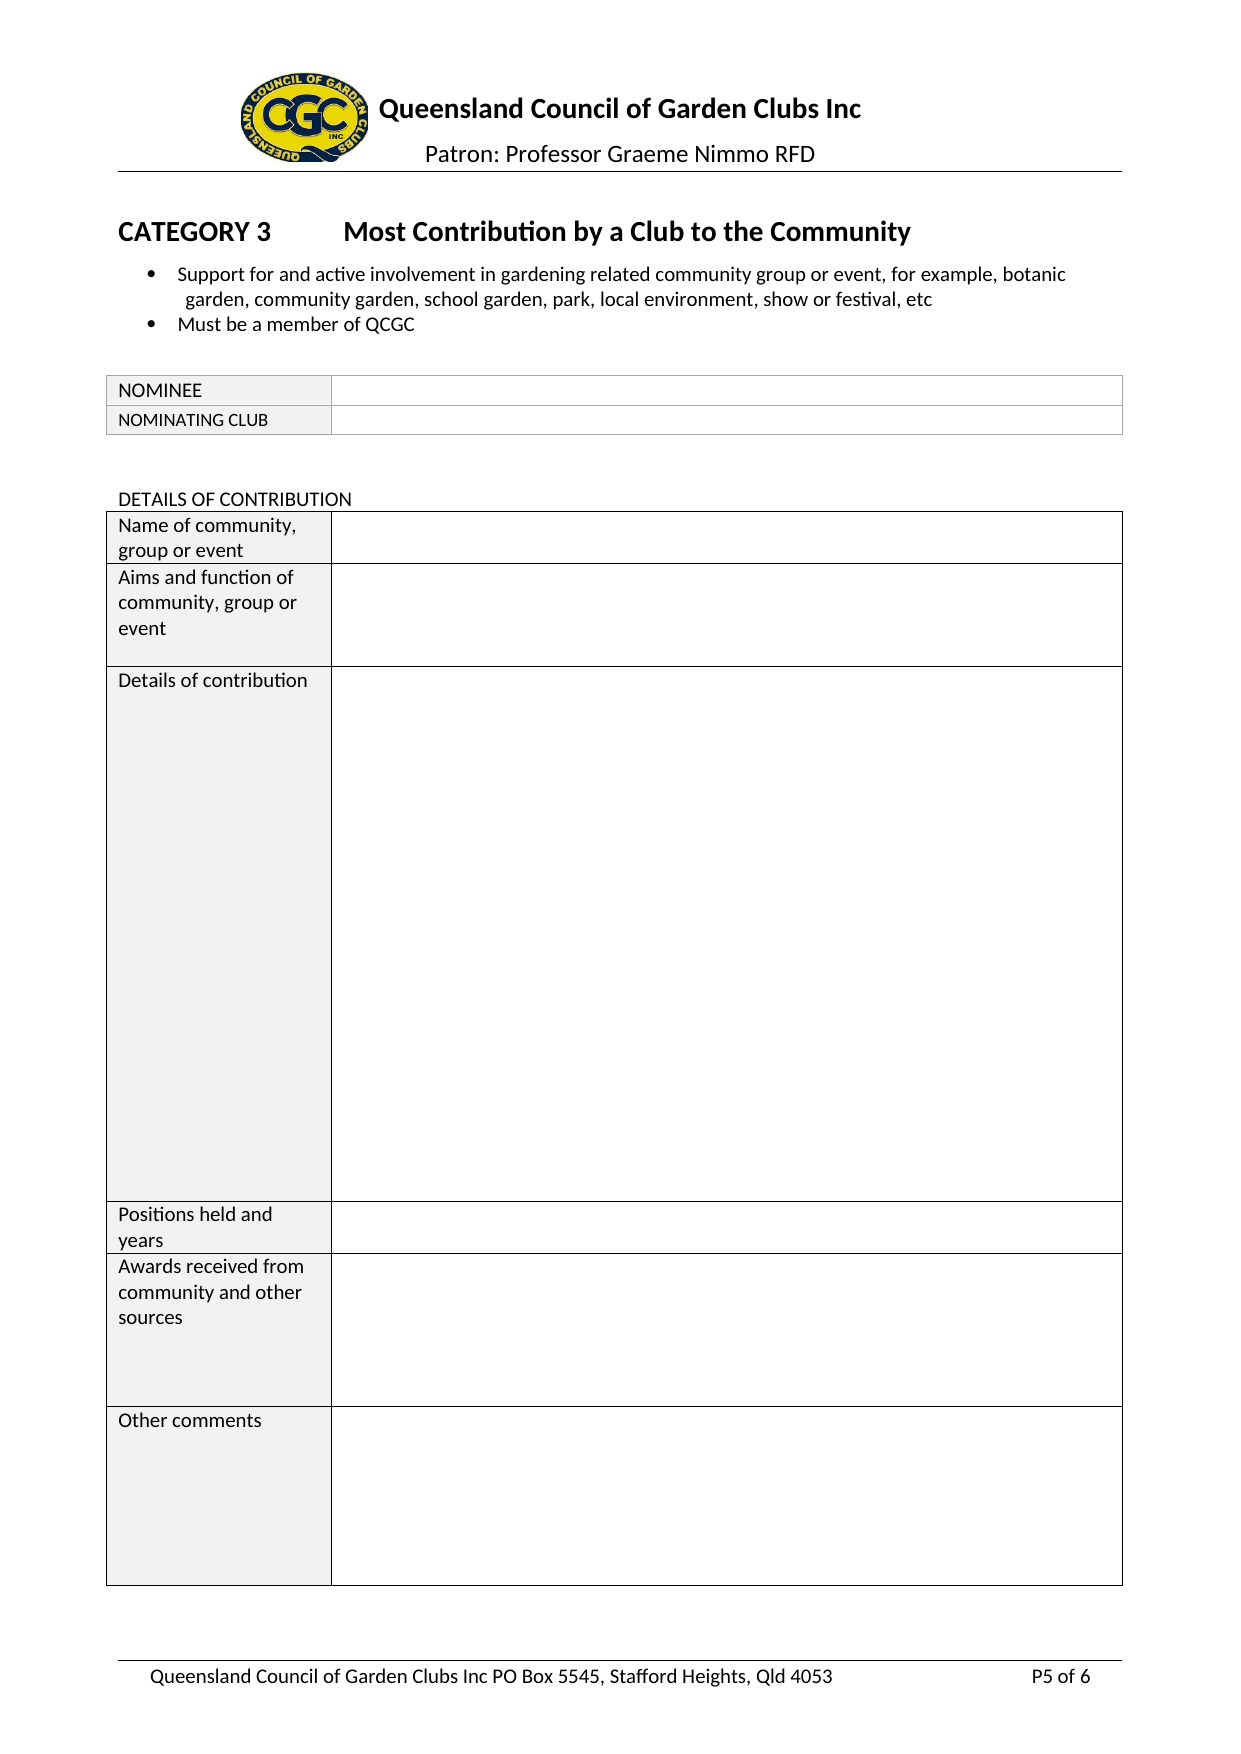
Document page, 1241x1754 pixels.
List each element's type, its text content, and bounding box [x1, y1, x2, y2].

text DETAILS OF CONTRIBUTION [118, 486, 1122, 511]
list Support for and active involvement in gardening related community group or event, for example, botanic garden, community garden, school garden, park, local environment, show or festival, etc [148, 261, 1122, 312]
table_cell Details of contribution [107, 667, 331, 1201]
table_cell NOMINATING CLUB [107, 406, 331, 434]
table_header NOMINEE [107, 376, 331, 404]
table_header Name of community, group or event [107, 512, 331, 563]
table_cell Awards received from community and other sources [107, 1254, 331, 1406]
table_cell [332, 1254, 1122, 1406]
table_cell [332, 564, 1122, 666]
table_header [332, 512, 1122, 563]
table_cell [332, 1202, 1122, 1252]
table_header [332, 376, 1122, 404]
table_cell Positions held and years [107, 1202, 331, 1252]
table_cell Other comments [107, 1407, 331, 1585]
picture [239, 72, 368, 160]
table_cell Aims and function of community, group or event [107, 564, 331, 666]
text CATEGORY 3 Most Contribution by a Club to the Community [118, 213, 1122, 248]
table_cell [332, 1407, 1122, 1585]
table_cell [332, 667, 1122, 1201]
table_cell [332, 406, 1122, 434]
list Must be a member of QCGC [148, 312, 1122, 337]
